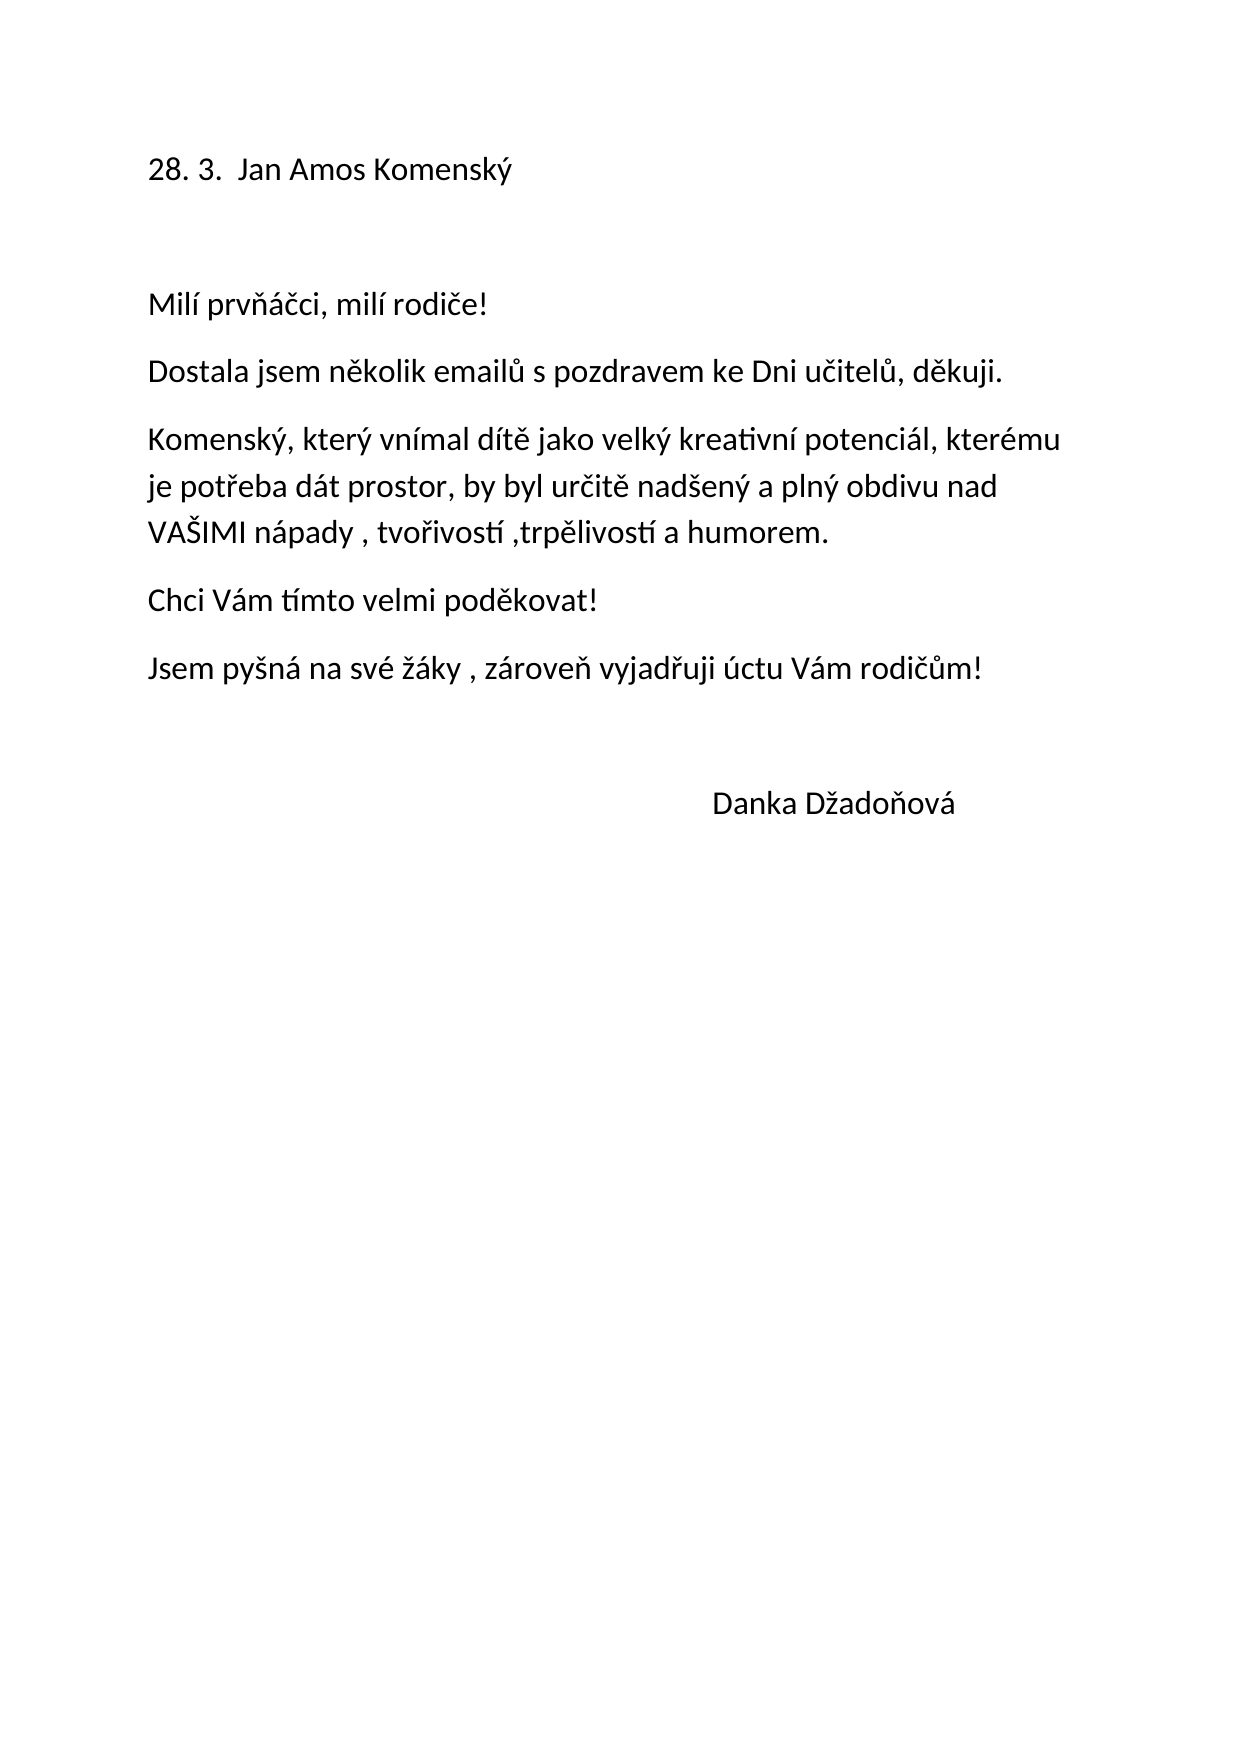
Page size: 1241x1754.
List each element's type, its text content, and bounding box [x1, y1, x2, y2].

text Dostala jsem několik emailů s pozdravem ke Dni učitelů, děkuji. [148, 350, 1093, 391]
text Jsem pyšná na své žáky , zároveň vyjadřuji úctu Vám rodičům! [148, 647, 1093, 687]
text Komenský, který vnímal dítě jako velký kreativní potenciál, kterému je potřeba dát prostor, by byl určitě nadšený a plný obdivu nad VAŠIMI nápady , tvořivostí ,trpělivostí a humorem. [148, 418, 1093, 552]
text Chci Vám tímto velmi poděkovat! [148, 579, 1093, 620]
text Danka Džadoňová [148, 782, 1093, 823]
text 28. 3. Jan Amos Komenský [148, 148, 1093, 188]
text Milí prvňáčci, milí rodiče! [148, 283, 1093, 323]
